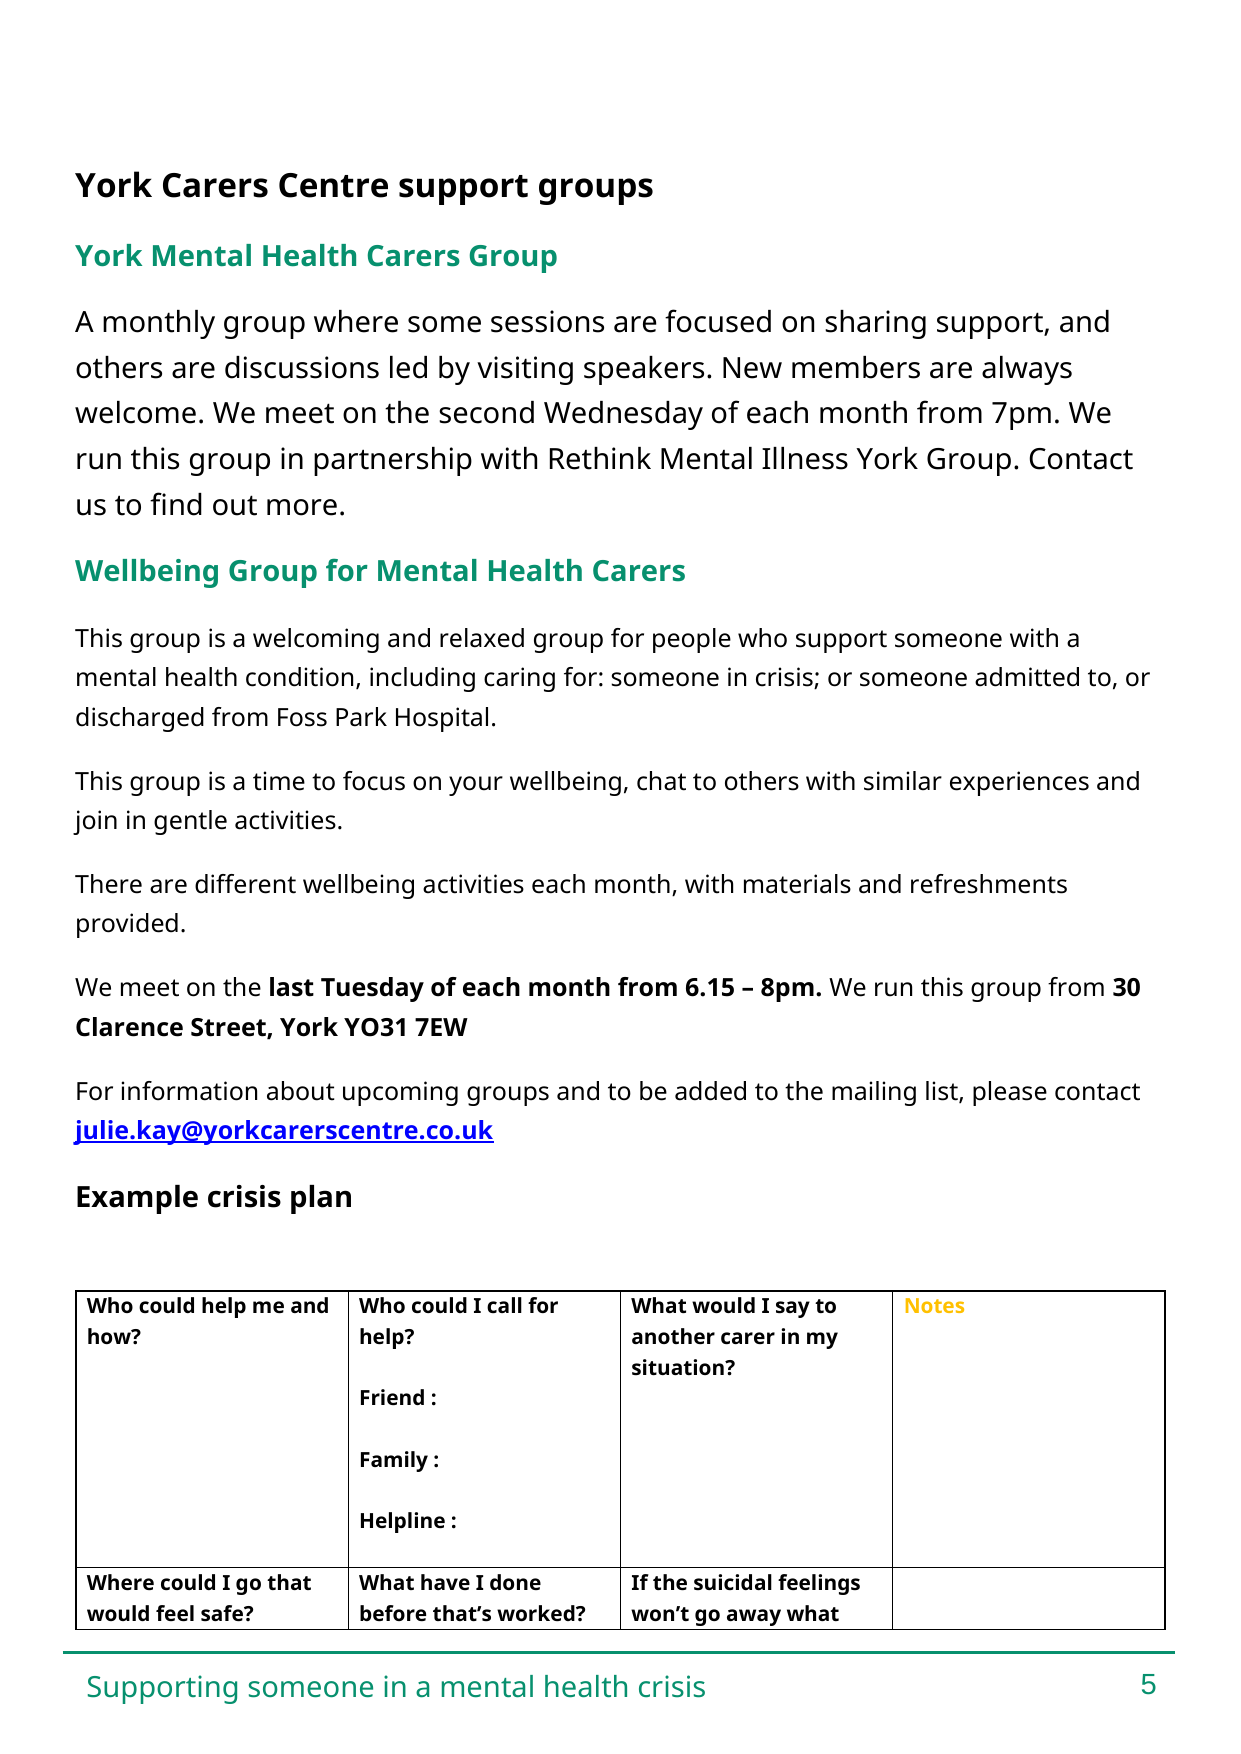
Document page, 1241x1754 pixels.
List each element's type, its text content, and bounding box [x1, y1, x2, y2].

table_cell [621, 1568, 892, 1629]
text York Mental Health Carers Group [75, 235, 1165, 274]
table_header What would I say to another carer in my situation? [621, 1292, 892, 1567]
text We meet on the last Tuesday of each month from 6.15 – 8pm. We run this group from 30 Clarence Street, York YO31 7EW [75, 970, 1165, 1043]
text For information about upcoming groups and to be added to the mailing list, please contact julie.kay@yorkcarerscentre.co.uk [75, 1073, 1165, 1147]
text York Carers Centre support groups [75, 162, 1165, 207]
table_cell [77, 1568, 348, 1629]
table_cell [893, 1568, 1164, 1629]
text This group is a time to focus on your wellbeing, chat to others with similar experiences and join in gentle activities. [75, 763, 1165, 837]
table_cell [349, 1568, 620, 1629]
text Wellbeing Group for Mental Health Carers [75, 550, 1165, 590]
table_header Who could I call for help? Friend : Family : Helpline : [349, 1292, 620, 1567]
text There are different wellbeing activities each month, with materials and refreshments provided. [75, 867, 1165, 940]
text This group is a welcoming and relaxed group for people who support someone with a mental health condition, including caring for: someone in crisis; or someone admitted to, or discharged from Foss Park Hospital. [75, 621, 1165, 733]
table_header Who could help me and how? [77, 1292, 348, 1567]
text Example crisis plan [75, 1177, 1165, 1216]
table_header Notes [893, 1292, 1164, 1567]
text A monthly group where some sessions are focused on sharing support, and others are discussions led by visiting speakers. New members are always welcome. We meet on the second Wednesday of each month from 7pm. We run this group in partnership with Rethink Mental Illness York Group. Contact us to find out more. [75, 301, 1165, 523]
